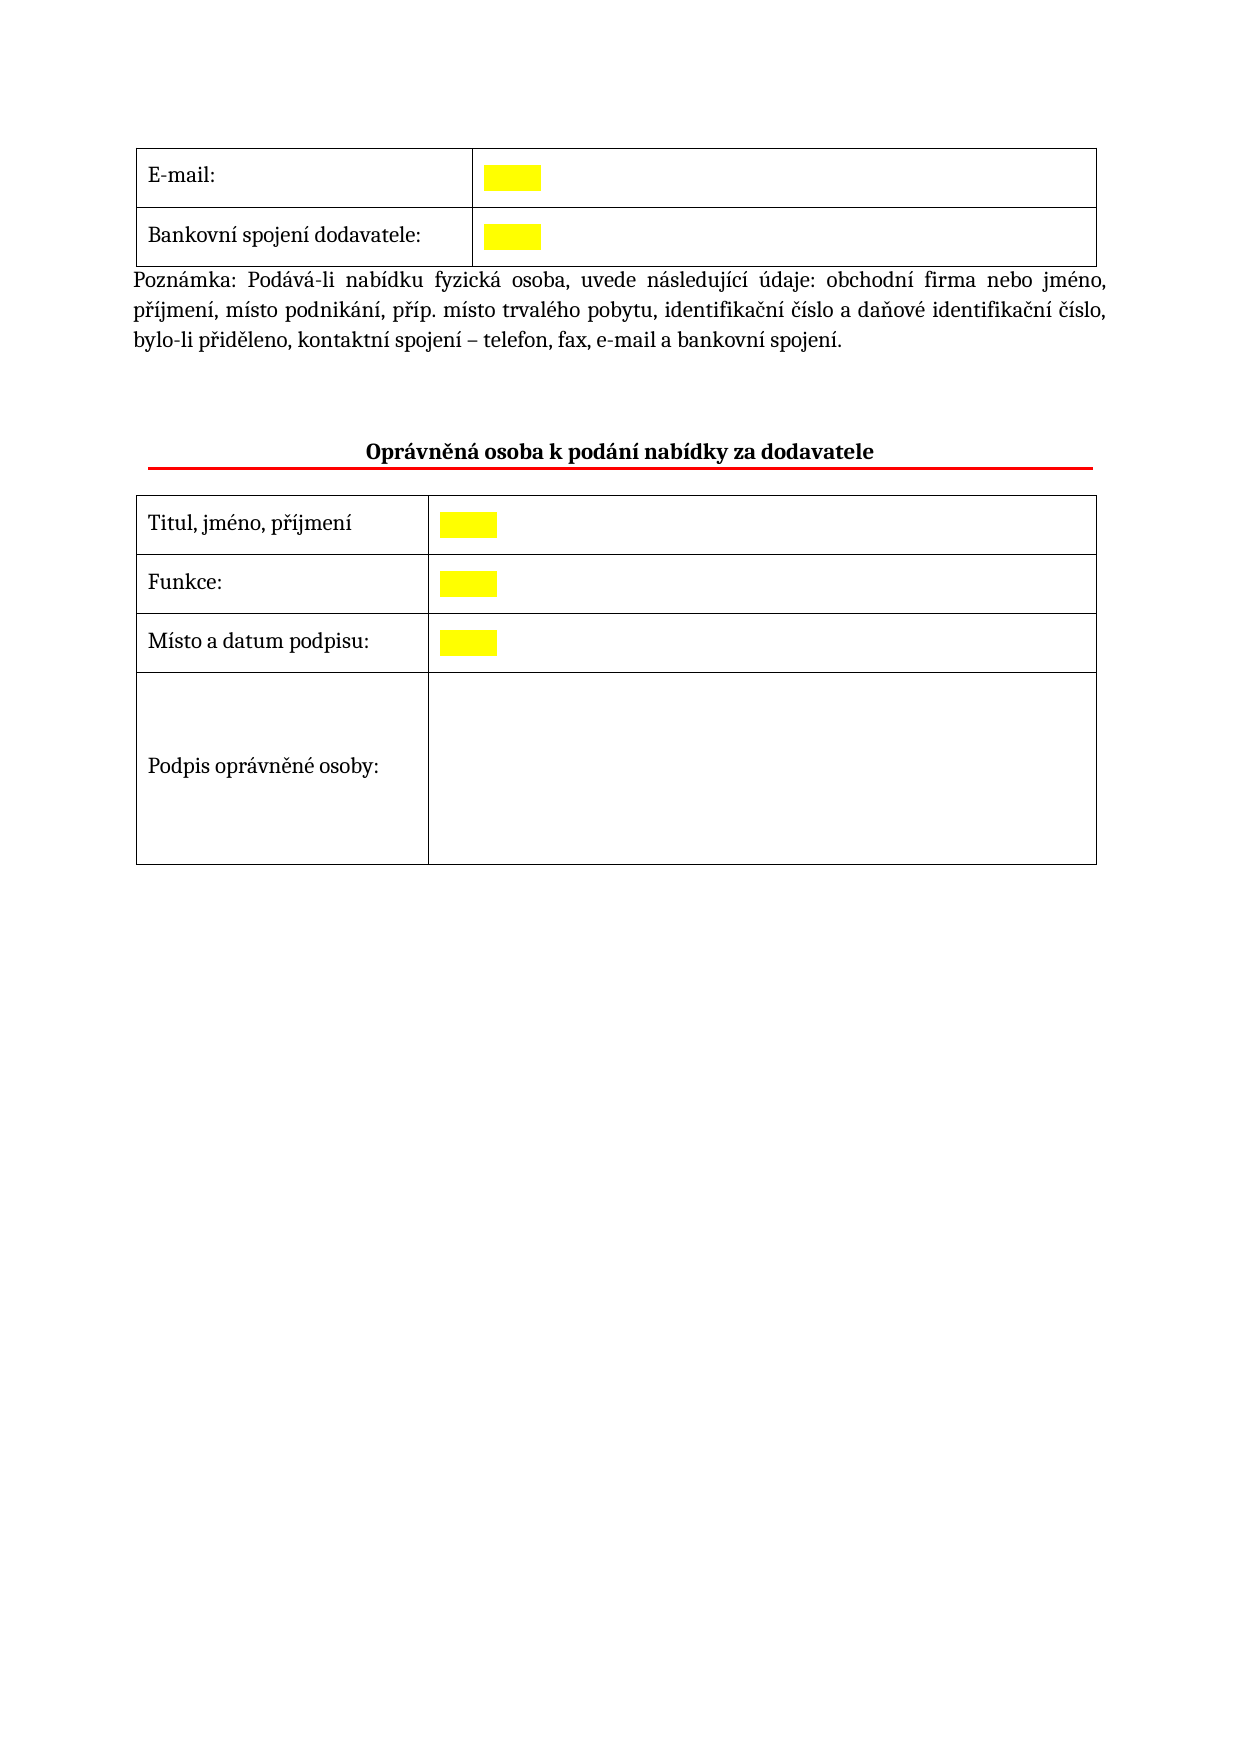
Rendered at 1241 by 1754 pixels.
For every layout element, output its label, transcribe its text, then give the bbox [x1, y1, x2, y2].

table_cell Podpis oprávněné osoby: [137, 673, 428, 864]
text Poznámka: Podává-li nabídku fyzická osoba, uvede následující údaje: obchodní firma nebo jméno, příjmení, místo podnikání, příp. místo trvalého pobytu, identifikační číslo a daňové identifikační číslo, bylo-li přiděleno, kontaktní spojení – telefon, fax, e-mail a bankovní spojení. [133, 267, 1107, 353]
table_cell E-mail: [137, 149, 472, 207]
table_header [429, 496, 1096, 554]
table_cell Bankovní spojení dodavatele: [137, 208, 472, 266]
table_cell [473, 208, 1096, 266]
table_cell [429, 614, 1096, 672]
table_cell Funkce: [137, 555, 428, 613]
text Oprávněná osoba k podání nabídky za dodavatele [148, 439, 1093, 467]
table_cell [429, 673, 1096, 864]
table_cell Místo a datum podpisu: [137, 614, 428, 672]
table_cell [473, 149, 1096, 207]
table_header Titul, jméno, příjmení [137, 496, 428, 554]
table_cell [429, 555, 1096, 613]
